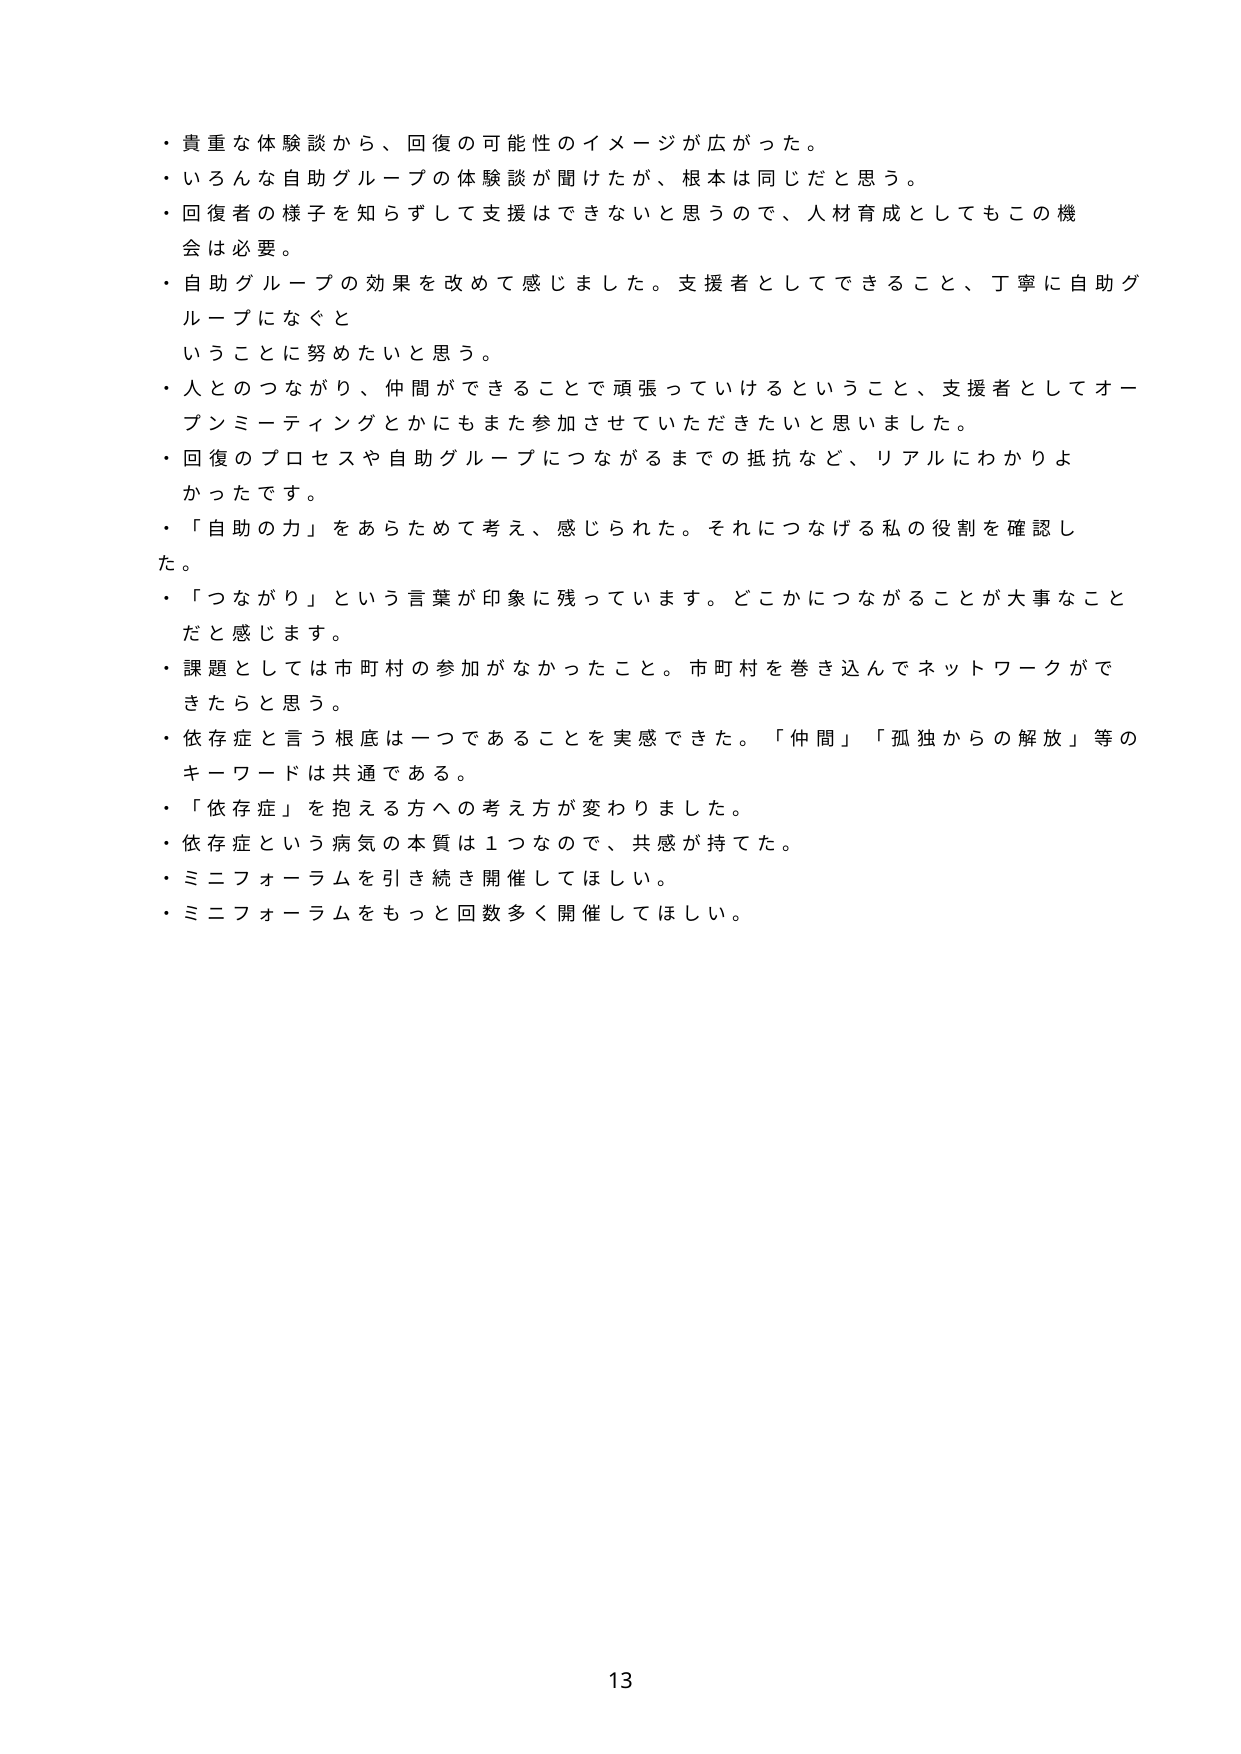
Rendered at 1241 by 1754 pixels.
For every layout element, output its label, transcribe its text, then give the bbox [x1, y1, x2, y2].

text ・「依存症」を抱える方への考え方が変わりました。 [158, 789, 1083, 824]
text ・課題としては市町村の参加がなかったこと。市町村を巻き込んでネットワークができたらと思う。 [158, 649, 1121, 719]
text いうことに努めたいと思う。 [179, 334, 1147, 369]
text ・いろんな自助グループの体験談が聞けたが、根本は同じだと思う。 [158, 159, 1083, 194]
text ・回復のプロセスや自助グループにつながるまでの抵抗など、リアルにわかりよかったです。 [158, 439, 1083, 509]
text ・「自助の力」をあらためて考え、感じられた。それにつなげる私の役割を確認した。 [158, 509, 1083, 579]
text ・自助グループの効果を改めて感じました。支援者としてできること、丁寧に自助グループになぐと [158, 264, 1147, 334]
text ・依存症と言う根底は一つであることを実感できた。「仲間」「孤独からの解放」等のキーワードは共通である。 [158, 719, 1147, 789]
text ・「つながり」という言葉が印象に残っています。どこかにつながることが大事なことだと感じます。 [158, 579, 1134, 649]
text ・ミニフォーラムをもっと回数多く開催してほしい。 [158, 894, 1083, 929]
text ・人とのつながり、仲間ができることで頑張っていけるということ、支援者としてオープンミーティングとかにもまた参加させていただきたいと思いました。 [158, 369, 1147, 439]
text ・回復者の様子を知らずして支援はできないと思うので、人材育成としてもこの機会は必要。 [158, 194, 1083, 264]
text ・貴重な体験談から、回復の可能性のイメージが広がった。 [158, 124, 1083, 159]
text ・ミニフォーラムを引き続き開催してほしい。 [158, 859, 1083, 894]
text ・依存症という病気の本質は１つなので、共感が持てた。 [158, 824, 1083, 859]
